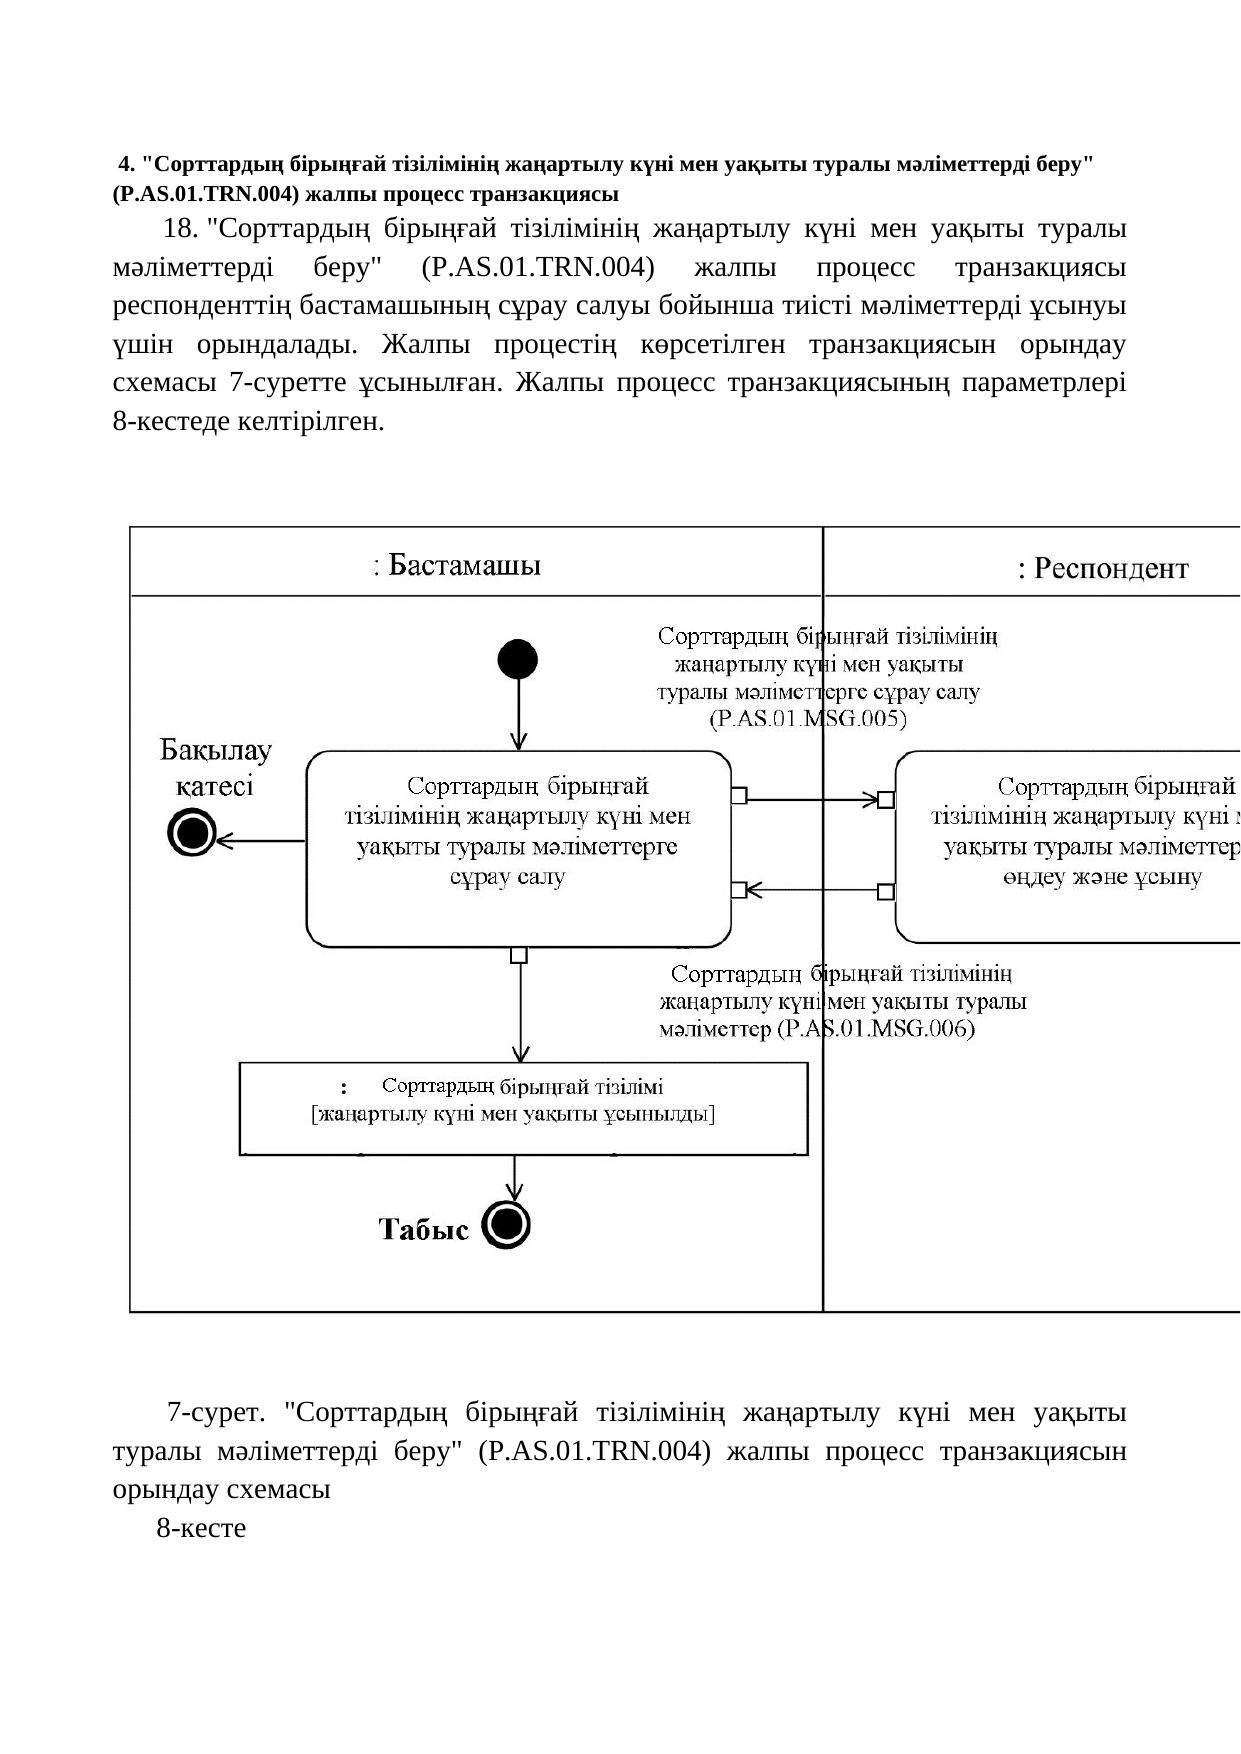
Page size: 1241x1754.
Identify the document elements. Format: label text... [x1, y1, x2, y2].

text 18. "Сорттардың бірыңғай тізілімінің жаңартылу күні мен уақыты туралы мәліметтерді беру" (P.AS.01.TRN.004) жалпы процесс транзакциясы респонденттің бастамашының сұрау салуы бойынша тиісті мәліметтерді ұсынуы үшін орындалады. Жалпы процестің көрсетілген транзакциясын орындау схемасы 7-суретте ұсынылған. Жалпы процесс транзакциясының параметрлері 8-кестеде келтірілген. [112, 210, 1128, 437]
text 7-сурет. "Сорттардың бірыңғай тізілімінің жаңартылу күні мен уақыты туралы мәліметтерді беру" (P.AS.01.TRN.004) жалпы процесс транзакциясын орындау схемасы [112, 1394, 1128, 1505]
picture [112, 509, 1241, 1331]
text 4. "Сорттардың бірыңғай тізілімінің жаңартылу күні мен уақыты туралы мәліметтерді беру" (P.AS.01.TRN.004) жалпы процесс транзакциясы [112, 150, 1128, 207]
text 8-кесте [112, 1510, 1128, 1543]
